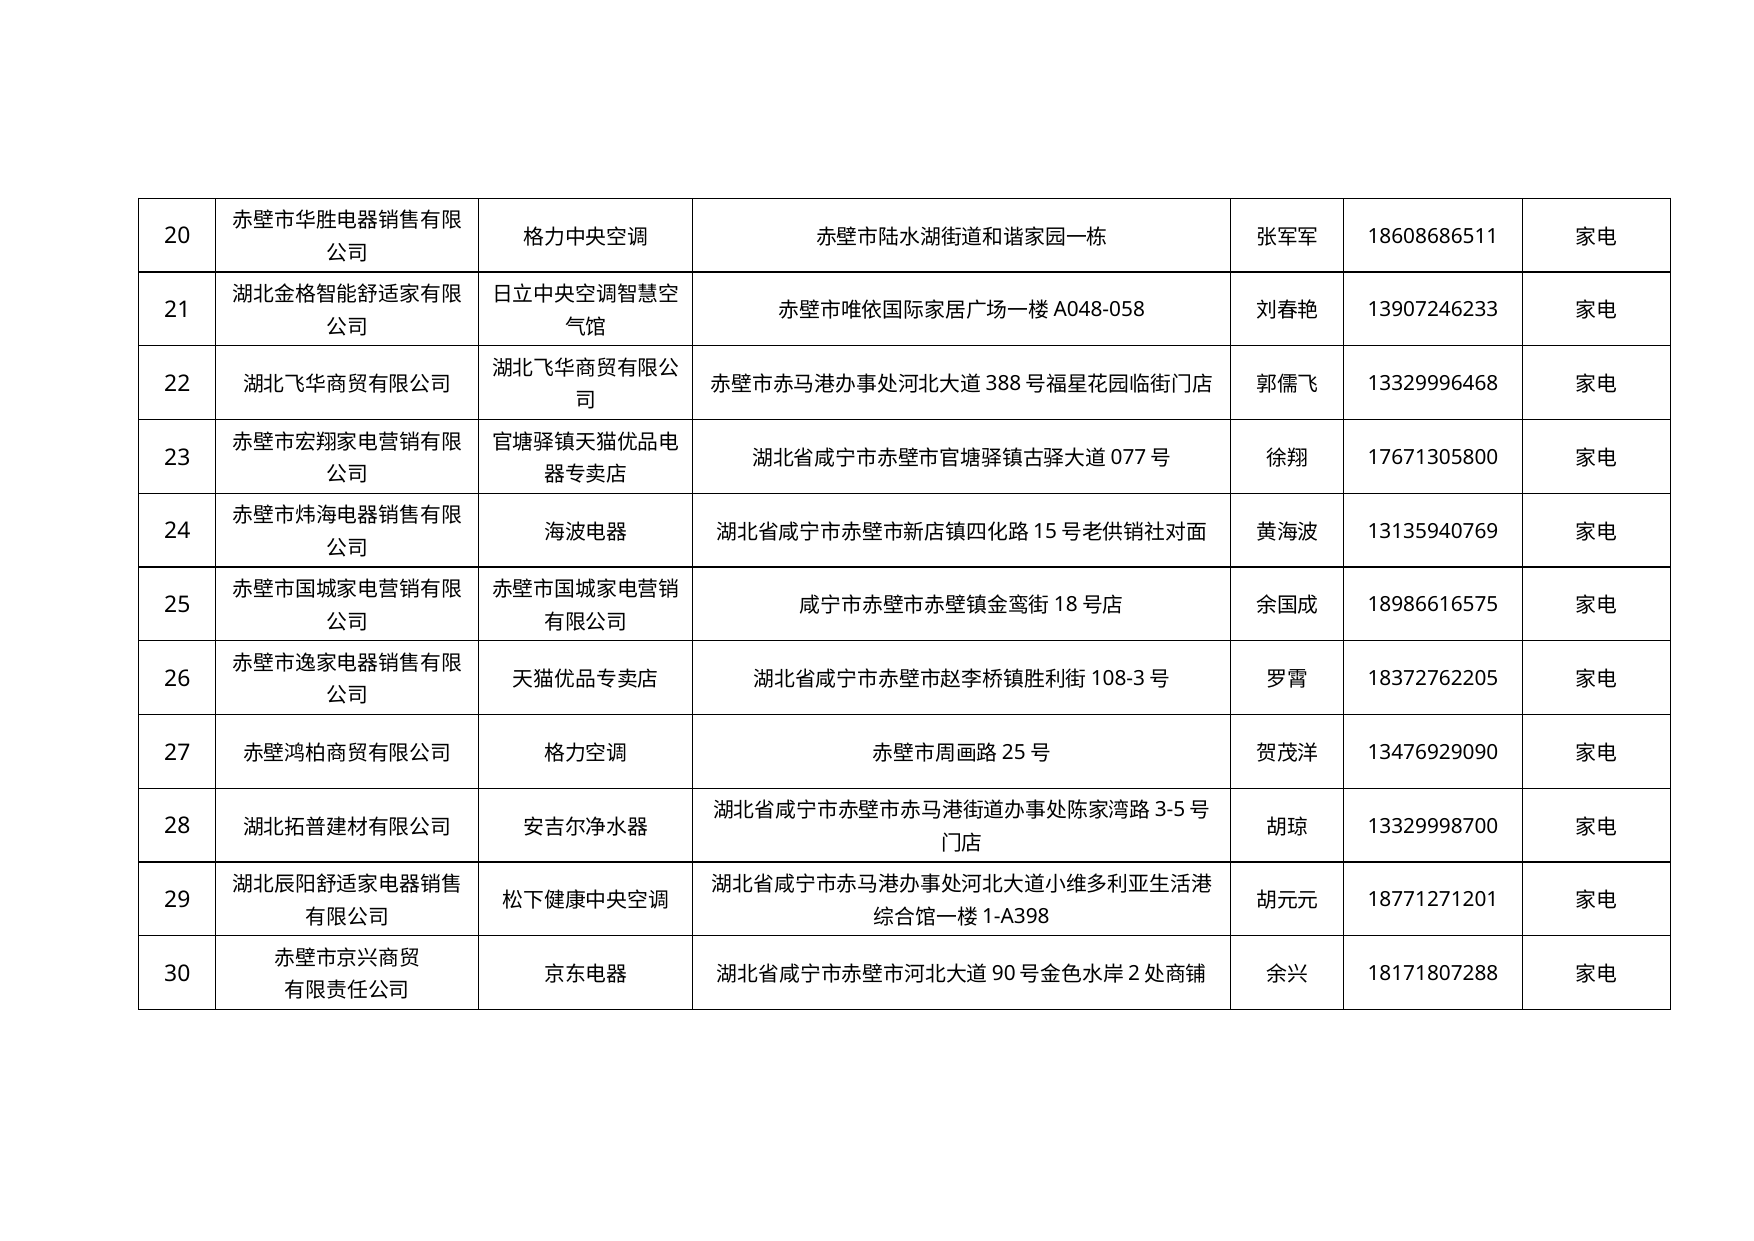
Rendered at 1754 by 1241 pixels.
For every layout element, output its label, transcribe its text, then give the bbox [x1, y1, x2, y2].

table_cell 格力中央空调 [479, 199, 692, 271]
table_cell 黄海波 [1231, 494, 1343, 566]
table_cell 湖北省咸宁市赤壁市官塘驿镇古驿大道077号 [693, 420, 1230, 493]
table_cell 家电 [1523, 936, 1670, 1009]
table_cell 胡琼 [1231, 789, 1343, 861]
table_cell 官塘驿镇天猫优品电器专卖店 [479, 420, 692, 493]
table_cell 余国成 [1231, 568, 1343, 640]
table_cell 咸宁市赤壁市赤壁镇金鸾街18号店 [693, 568, 1230, 640]
table_cell 赤壁市国城家电营销有限公司 [216, 568, 478, 640]
table_cell 京东电器 [479, 936, 692, 1009]
table_cell 家电 [1523, 420, 1670, 493]
table_cell 湖北省咸宁市赤壁市赤马港街道办事处陈家湾路3-5号门店 [693, 789, 1230, 861]
table_cell 13329996468 [1344, 346, 1522, 419]
table_cell 13476929090 [1344, 715, 1522, 788]
table_cell 赤壁市京兴商贸 有限责任公司 [216, 936, 478, 1009]
table_cell 湖北飞华商贸有限公司 [479, 346, 692, 419]
table_cell 湖北拓普建材有限公司 [216, 789, 478, 861]
table_cell 家电 [1523, 789, 1670, 861]
table_cell 家电 [1523, 273, 1670, 345]
table_cell 海波电器 [479, 494, 692, 566]
table_cell 贺茂洋 [1231, 715, 1343, 788]
table_cell 湖北省咸宁市赤壁市河北大道90号金色水岸2处商铺 [693, 936, 1230, 1009]
table_cell 17671305800 [1344, 420, 1522, 493]
table_cell 13329998700 [1344, 789, 1522, 861]
table_cell 18771271201 [1344, 863, 1522, 935]
table_cell 30 [139, 936, 215, 1009]
table_cell 罗霄 [1231, 641, 1343, 714]
table_cell 日立中央空调智慧空气馆 [479, 273, 692, 345]
table_cell 赤壁市宏翔家电营销有限公司 [216, 420, 478, 493]
table_cell 赤壁市逸家电器销售有限公司 [216, 641, 478, 714]
table_cell 湖北省咸宁市赤马港办事处河北大道小维多利亚生活港综合馆一楼1-A398 [693, 863, 1230, 935]
table_cell 家电 [1523, 494, 1670, 566]
table_cell 胡元元 [1231, 863, 1343, 935]
table_cell 余兴 [1231, 936, 1343, 1009]
table_cell 18986616575 [1344, 568, 1522, 640]
table_cell 29 [139, 863, 215, 935]
table_cell 18608686511 [1344, 199, 1522, 271]
table_cell 28 [139, 789, 215, 861]
table_cell 家电 [1523, 715, 1670, 788]
table_cell 安吉尔净水器 [479, 789, 692, 861]
table_cell 24 [139, 494, 215, 566]
table_cell 21 [139, 273, 215, 345]
table_cell 赤壁市周画路25号 [693, 715, 1230, 788]
table_cell 湖北飞华商贸有限公司 [216, 346, 478, 419]
table_cell 27 [139, 715, 215, 788]
table_cell 18171807288 [1344, 936, 1522, 1009]
table_cell 张军军 [1231, 199, 1343, 271]
table_cell 23 [139, 420, 215, 493]
table_cell 格力空调 [479, 715, 692, 788]
table_cell 湖北金格智能舒适家有限公司 [216, 273, 478, 345]
table_cell 赤壁市陆水湖街道和谐家园一栋 [693, 199, 1230, 271]
table_cell 25 [139, 568, 215, 640]
table_cell 赤壁市炜海电器销售有限公司 [216, 494, 478, 566]
table_cell 湖北省咸宁市赤壁市新店镇四化路15号老供销社对面 [693, 494, 1230, 566]
table_cell 20 [139, 199, 215, 271]
table_cell 13907246233 [1344, 273, 1522, 345]
table_cell 赤壁鸿柏商贸有限公司 [216, 715, 478, 788]
table_cell 湖北省咸宁市赤壁市赵李桥镇胜利街108-3号 [693, 641, 1230, 714]
table_cell 家电 [1523, 199, 1670, 271]
table_cell 徐翔 [1231, 420, 1343, 493]
table_cell 家电 [1523, 568, 1670, 640]
table_cell 郭儒飞 [1231, 346, 1343, 419]
table_cell 赤壁市赤马港办事处河北大道388号福星花园临街门店 [693, 346, 1230, 419]
table_cell 22 [139, 346, 215, 419]
table_cell 26 [139, 641, 215, 714]
table_cell 家电 [1523, 641, 1670, 714]
table_cell 家电 [1523, 346, 1670, 419]
table_cell 赤壁市唯依国际家居广场一楼A048-058 [693, 273, 1230, 345]
table_cell 18372762205 [1344, 641, 1522, 714]
table_cell 赤壁市华胜电器销售有限公司 [216, 199, 478, 271]
table_cell 家电 [1523, 863, 1670, 935]
table_cell 松下健康中央空调 [479, 863, 692, 935]
table_cell 刘春艳 [1231, 273, 1343, 345]
table_cell 天猫优品专卖店 [479, 641, 692, 714]
table_cell 赤壁市国城家电营销有限公司 [479, 568, 692, 640]
table_cell 13135940769 [1344, 494, 1522, 566]
table_cell 湖北辰阳舒适家电器销售有限公司 [216, 863, 478, 935]
